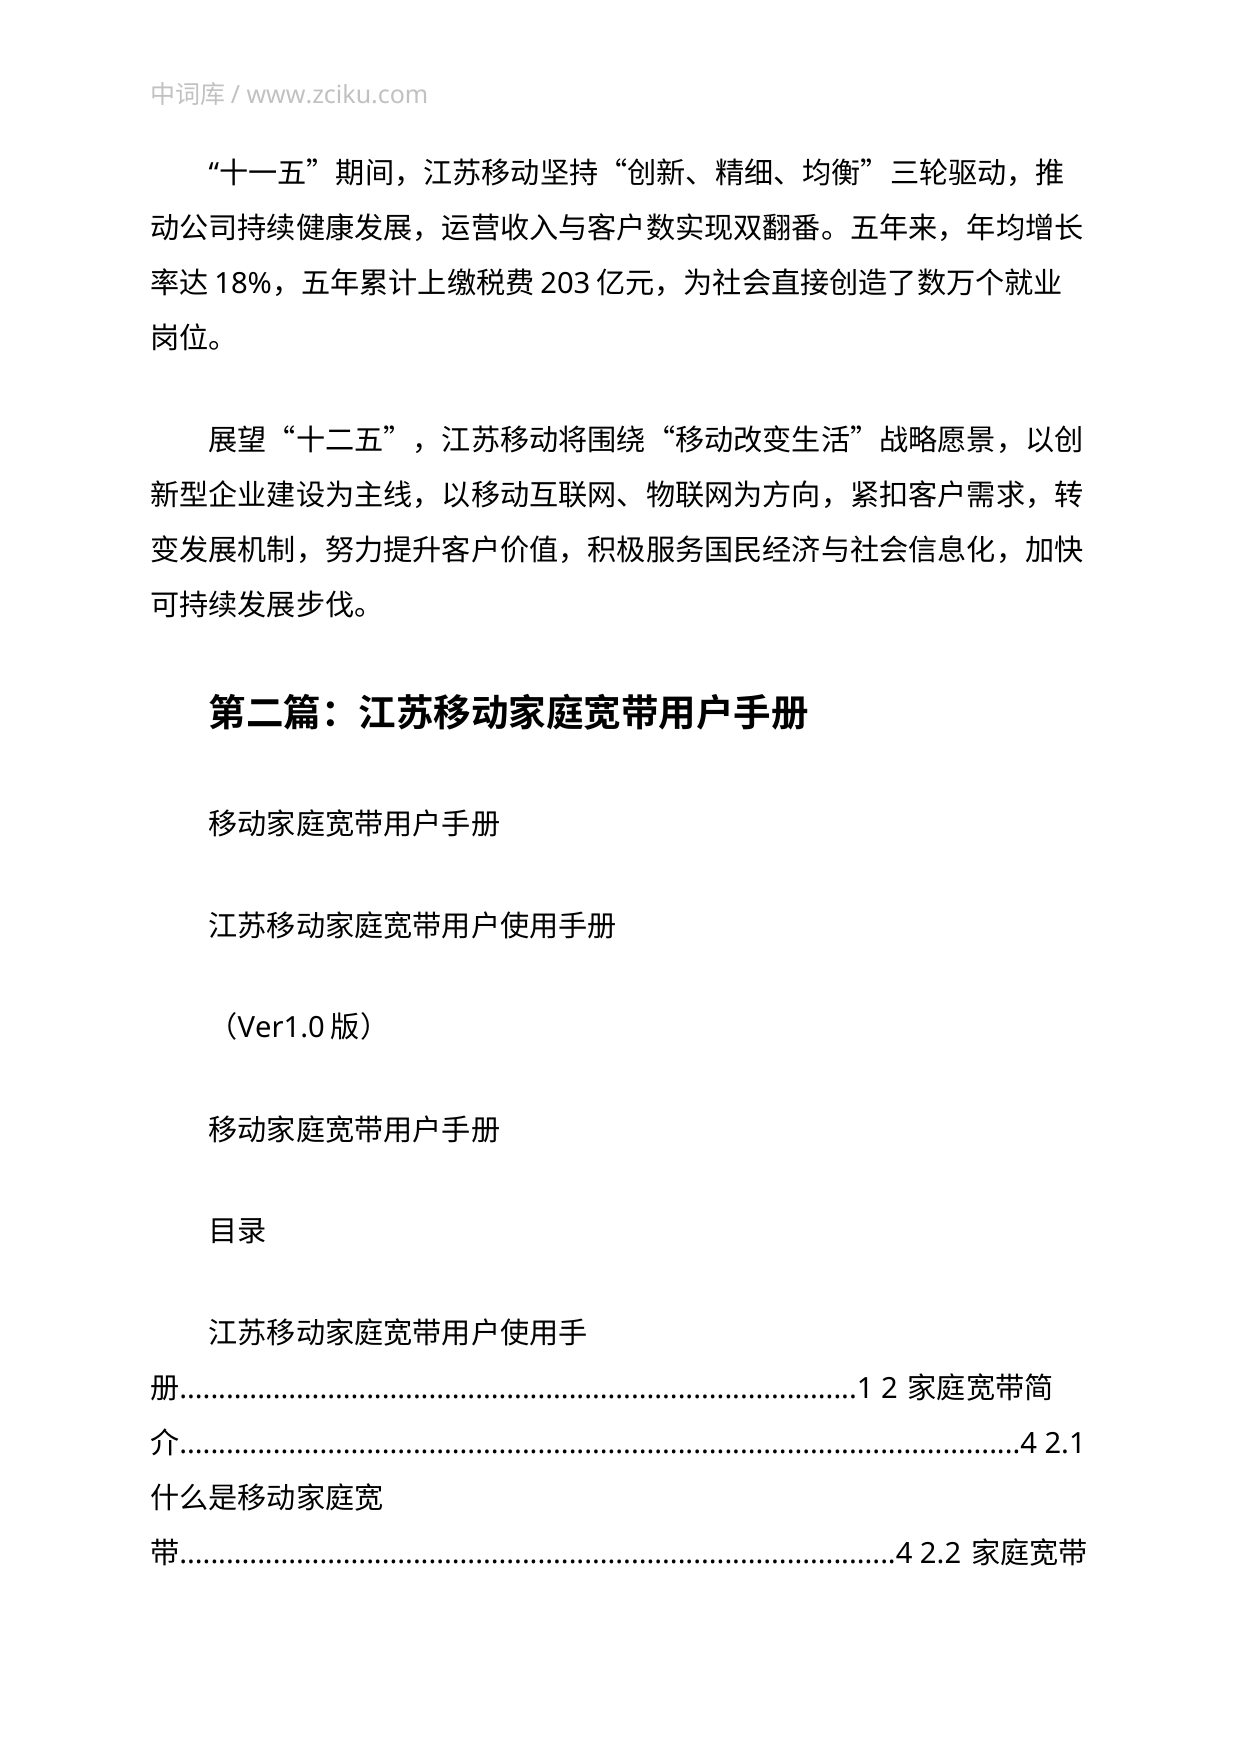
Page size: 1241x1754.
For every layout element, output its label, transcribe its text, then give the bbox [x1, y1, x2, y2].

text 展望“十二五”，江苏移动将围绕“移动改变生活”战略愿景，以创新型企业建设为主线，以移动互联网、物联网为方向，紧扣客户需求，转变发展机制，努力提升客户价值，积极服务国民经济与社会信息化，加快可持续发展步伐。 [150, 417, 1090, 624]
text 目录 [150, 1208, 1090, 1250]
text 移动家庭宽带用户手册 [150, 1106, 1090, 1148]
text “十一五”期间，江苏移动坚持“创新、精细、均衡”三轮驱动，推动公司持续健康发展，运营收入与客户数实现双翻番。五年来，年均增长率达18%，五年累计上缴税费203亿元，为社会直接创造了数万个就业岗位。 [150, 150, 1090, 357]
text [150, 1309, 1090, 1572]
text 第二篇：江苏移动家庭宽带用户手册 [150, 683, 1090, 737]
text 移动家庭宽带用户手册 [150, 801, 1090, 843]
text 江苏移动家庭宽带用户使用手册 [150, 902, 1090, 944]
text （Ver1.0版） [150, 1004, 1090, 1046]
